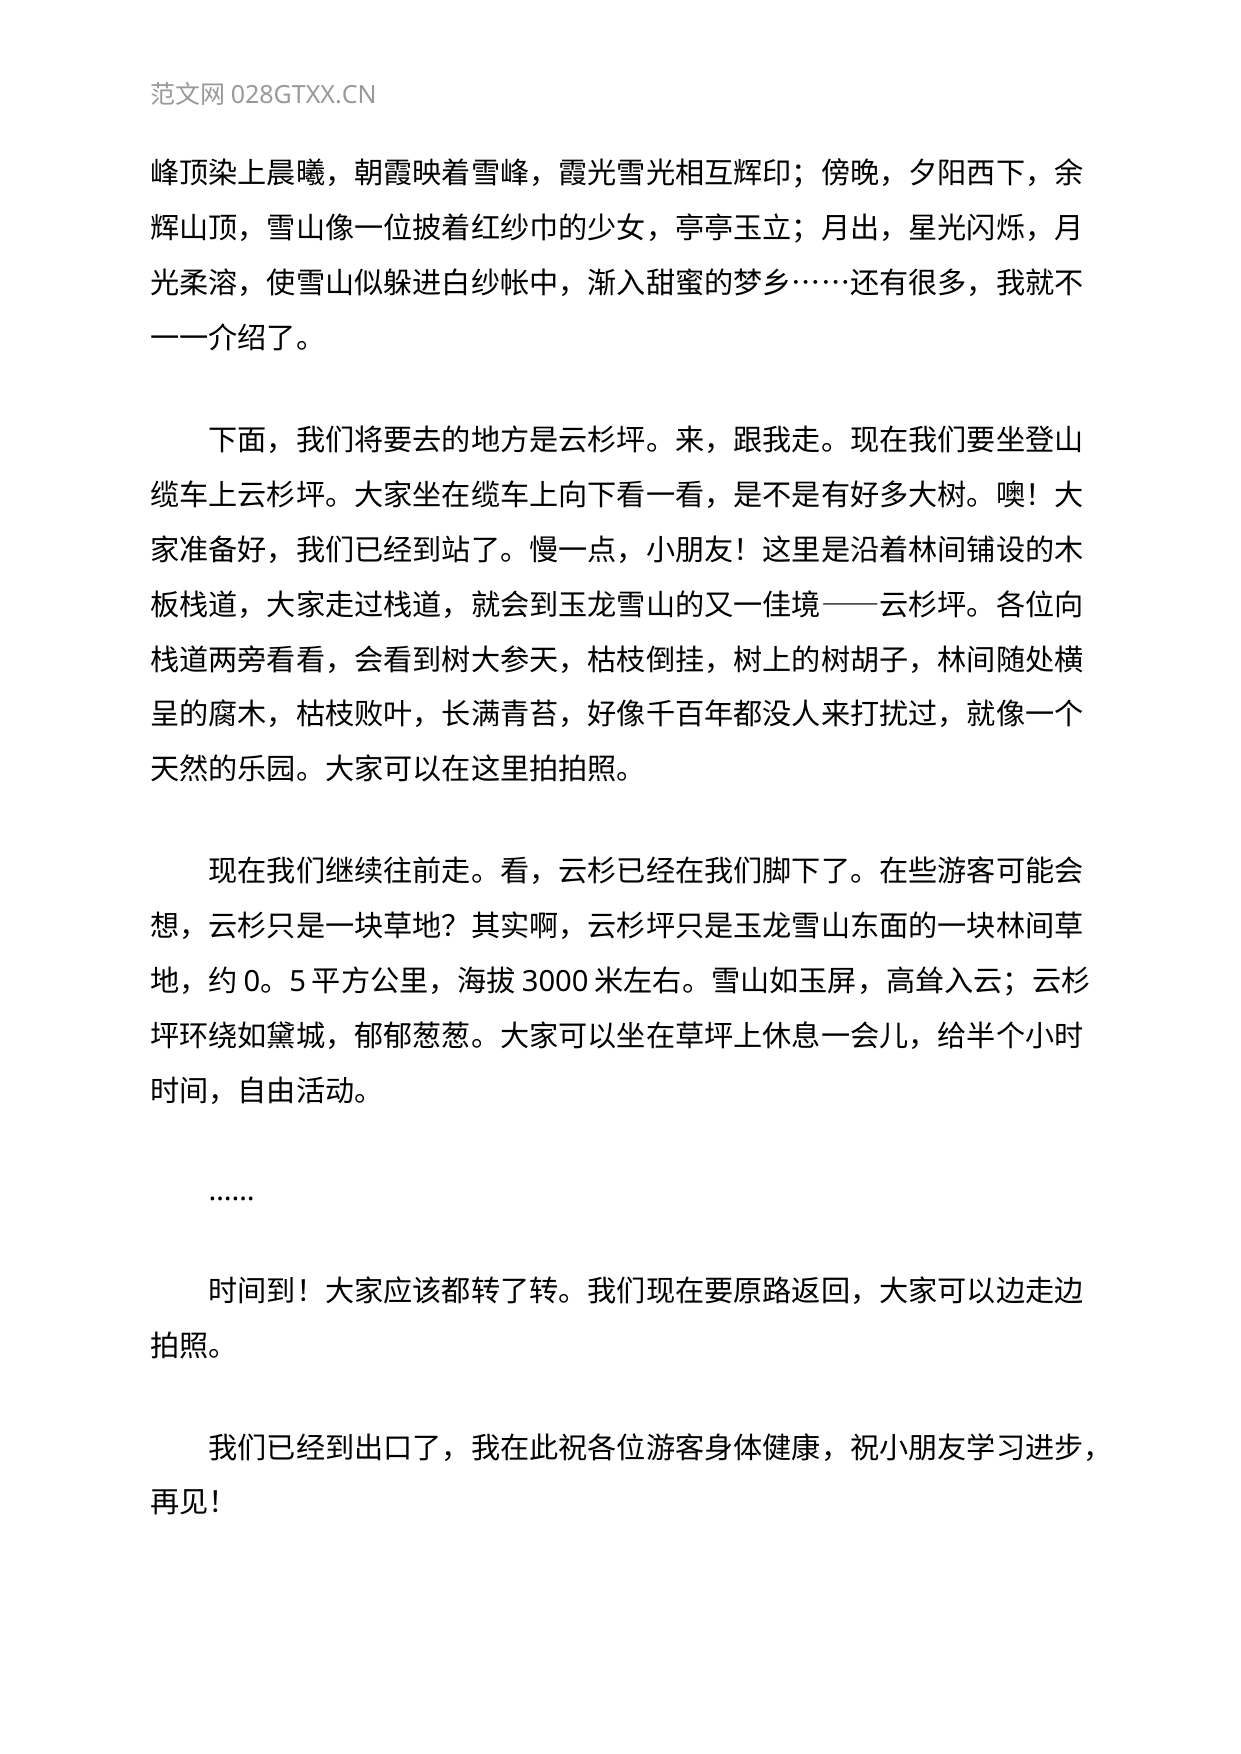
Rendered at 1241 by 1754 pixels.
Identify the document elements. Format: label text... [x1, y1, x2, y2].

text 我们已经到出口了，我在此祝各位游客身体健康，祝小朋友学习进步，再见！ [150, 1424, 1090, 1521]
text 下面，我们将要去的地方是云杉坪。来，跟我走。现在我们要坐登山缆车上云杉坪。大家坐在缆车上向下看一看，是不是有好多大树。噢！大家准备好，我们已经到站了。慢一点，小朋友！这里是沿着林间铺设的木板栈道，大家走过栈道，就会到玉龙雪山的又一佳境——云杉坪。各位向栈道两旁看看，会看到树大参天，枯枝倒挂，树上的树胡子，林间随处横呈的腐木，枯枝败叶，长满青苔，好像千百年都没人来打扰过，就像一个天然的乐园。大家可以在这里拍拍照。 [150, 416, 1090, 788]
text …… [150, 1169, 1090, 1209]
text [150, 150, 1090, 357]
text 时间到！大家应该都转了转。我们现在要原路返回，大家可以边走边拍照。 [150, 1267, 1090, 1365]
text 现在我们继续往前走。看，云杉已经在我们脚下了。在些游客可能会想，云杉只是一块草地？其实啊，云杉坪只是玉龙雪山东面的一块林间草地，约0。5平方公里，海拔3000米左右。雪山如玉屏，高耸入云；云杉坪环绕如黛城，郁郁葱葱。大家可以坐在草坪上休息一会儿，给半个小时时间，自由活动。 [150, 848, 1090, 1109]
